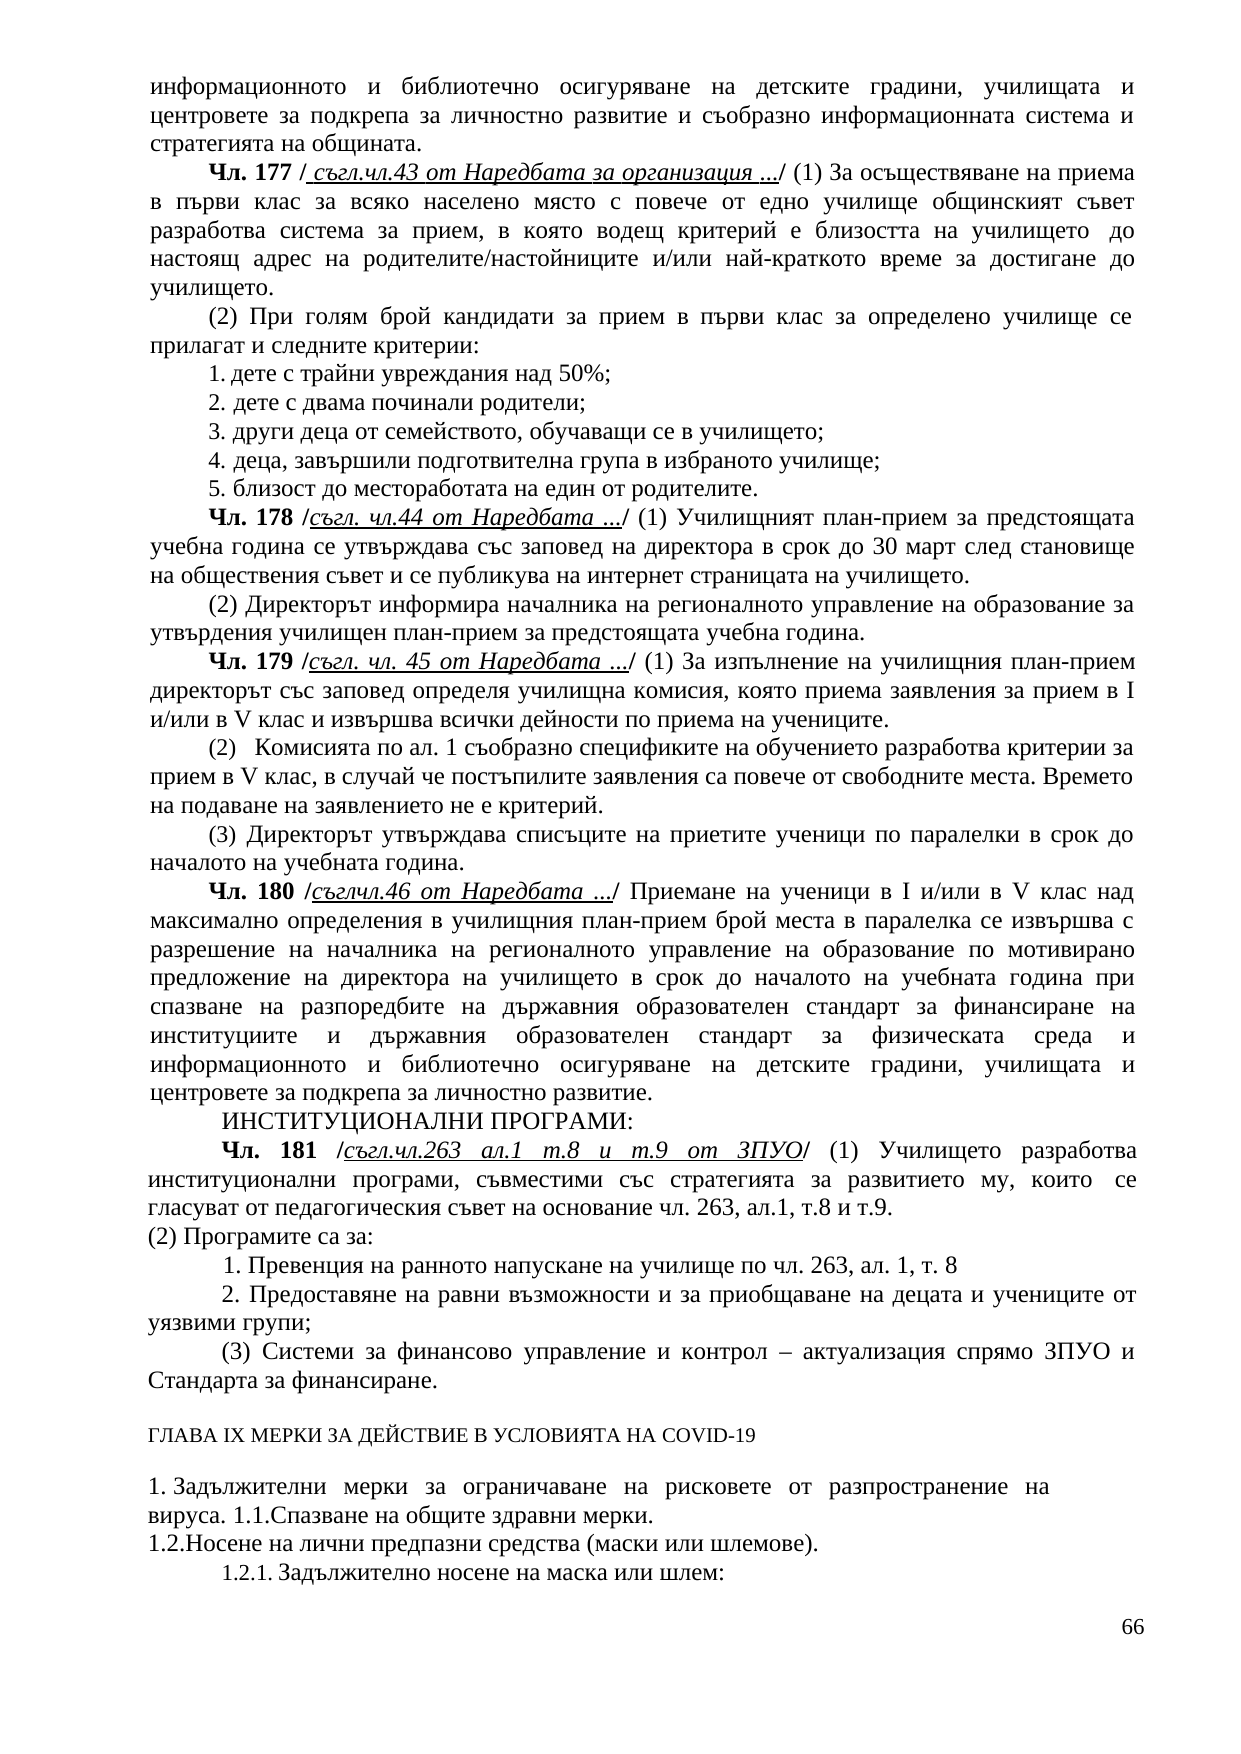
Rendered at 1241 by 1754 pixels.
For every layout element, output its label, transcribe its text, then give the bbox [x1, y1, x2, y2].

text (2) При голям брой кандидати за прием в първи клас за определено училище се прилагат и следните критерии: [150, 301, 1148, 358]
list Задължителни мерки за ограничаване на рисковете от разпространение на вируса. 1.1.Спазване на общите здравни мерки. [148, 1471, 1049, 1528]
list Директорът утвърждава списъците на приетите ученици по паралелки в срок до началото на учебната година. [150, 819, 1134, 876]
list дете с трайни увреждания над 50%; [208, 358, 1148, 387]
list Задължително носене на маска или шлем: [221, 1557, 1148, 1586]
text (2) Директорът информира началника на регионалното управление на образование за утвърдения училищен план-прием за предстоящата учебна година. [150, 589, 1135, 646]
list дете с двама починали родители; [208, 387, 1148, 416]
text Чл. 178 /съгл. чл.44 от Наредбата .../ (1) Училищният план-прием за предстоящата учебна година се утвърждава със заповед на директора в срок до 30 март след становище на обществения съвет и се публикува на интернет страницата на училището. [150, 502, 1135, 588]
list Програмите са за: [148, 1221, 1148, 1250]
list близост до местоработата на един от родителите. [208, 473, 1148, 502]
list Предоставяне на равни възможности и за приобщаване на децата и учениците от уязвими групи; [148, 1279, 1137, 1336]
text Чл. 180 /съглчл.46 от Наредбата .../ Приемане на ученици в I и/или в V клас над максимално определения в училищния план-прием брой места в паралелка се извършва с разрешение на началника на регионалното управление на образование по мотивирано предложение на директора на училището в срок до началото на учебната година при спазване на разпоредбите на държавния образователен стандарт за финансиране на институциите и държавния образователен стандарт за физическата среда и информационното и библиотечно осигуряване на детските градини, училищата и центровете за подкрепа за личностно развитие. [150, 876, 1135, 1106]
list Комисията по ал. 1 съобразно спецификите на обучението разработва критерии за прием в V клас, в случай че постъпилите заявления са повече от свободните места. Времето на подаване на заявлението не е критерий. [150, 732, 1135, 819]
text 1.2.Носене на лични предпазни средства (маски или шлемове). [148, 1528, 1148, 1557]
list Системи за финансово управление и контрол – актуализация спрямо ЗПУО и Стандарта за финансиране. [148, 1336, 1137, 1394]
list други деца от семейството, обучаващи се в училището; [208, 416, 1148, 445]
text информационното и библиотечно осигуряване на детските градини, училищата и центровете за подкрепа за личностно развитие и съобразно информационната система и стратегията на общината. [150, 71, 1135, 157]
text Чл. 177 / съгл.чл.43 от Наредбата за организация .../ (1) За осъществяване на приема в първи клас за всяко населено място с повече от едно училище общинският съвет разработва система за прием, в която водещ критерий е близостта на училището до настоящ адрес на родителите/настойниците и/или най-краткото време за достигане до училището. [150, 157, 1135, 301]
list Превенция на ранното напускане на училище по чл. 263, ал. 1, т. 8 [223, 1250, 1148, 1279]
text ГЛАВА IX МЕРКИ ЗА ДЕЙСТВИЕ В УСЛОВИЯТА НА COVID-19 [148, 1423, 1148, 1447]
text Чл. 181 /съгл.чл.263 ал.1 т.8 и т.9 от ЗПУО/ (1) Училището разработва институционални програми, съвместими със стратегията за развитието му, които се гласуват от педагогическия съвет на основание чл. 263, ал.1, т.8 и т.9. [148, 1135, 1137, 1221]
text Чл. 179 /съгл. чл. 45 от Наредбата .../ (1) За изпълнение на училищния план-прием директорът със заповед определя училищна комисия, която приема заявления за прием в I и/или в V клас и извършва всички дейности по приема на учениците. [150, 646, 1136, 732]
list деца, завършили подготвителна група в избраното училище; [208, 445, 1148, 473]
text ИНСТИТУЦИОНАЛНИ ПРОГРАМИ: [221, 1106, 1148, 1135]
